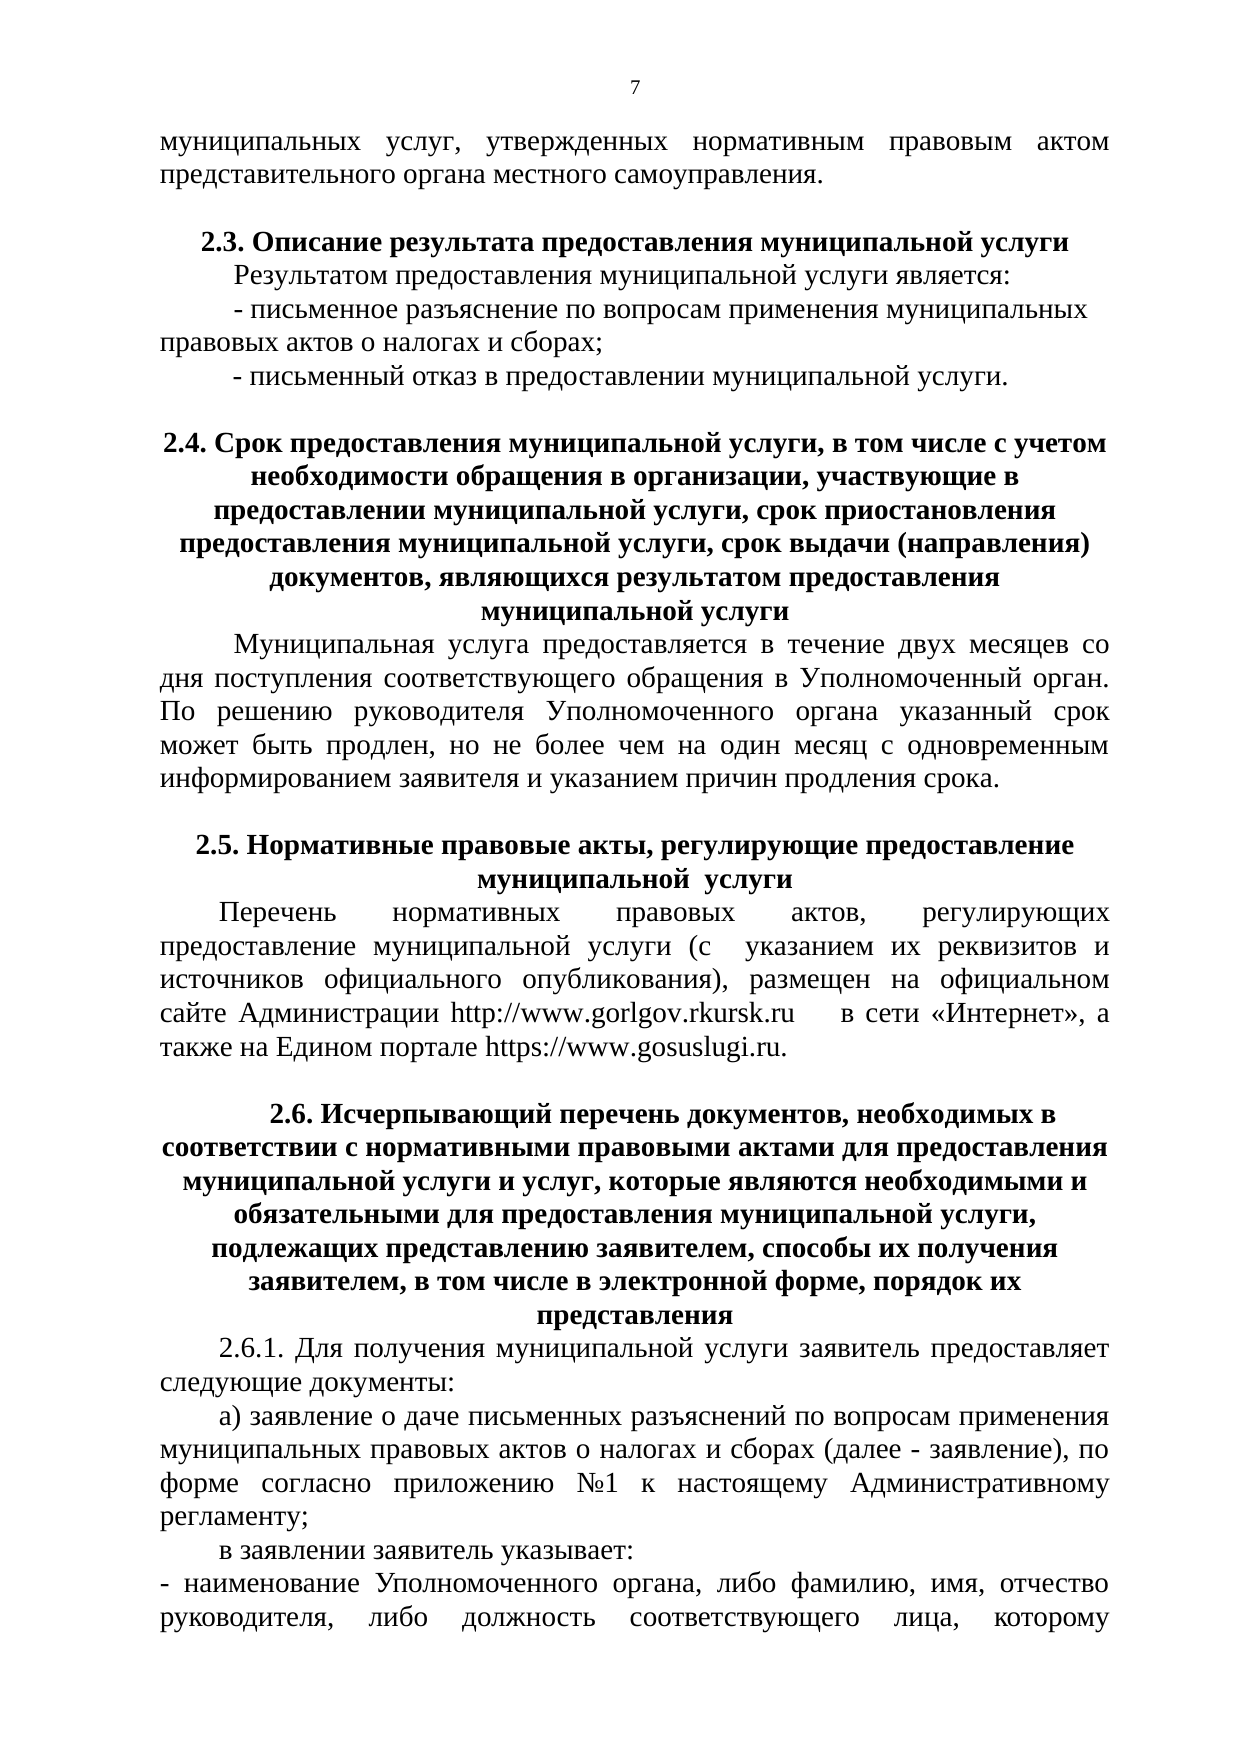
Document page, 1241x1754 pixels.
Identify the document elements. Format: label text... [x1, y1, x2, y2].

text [159, 1565, 1110, 1632]
text 2.6.1. Для получения муниципальной услуги заявитель предоставляет следующие документы: [159, 1331, 1110, 1398]
text Муниципальная услуга предоставляется в течение двух месяцев со дня поступления соответствующего обращения в Уполномоченный орган. По решению руководителя Уполномоченного органа указанный срок может быть продлен, но не более чем на один месяц с одновременным информированием заявителя и указанием причин продления срока. [159, 626, 1110, 794]
text Результатом предоставления муниципальной услуги является: [159, 257, 1110, 291]
text 2.3. Описание результата предоставления муниципальной услуги [159, 224, 1110, 257]
text Перечень нормативных правовых актов, регулирующих предоставление муниципальной услуги (с указанием их реквизитов и источников официального опубликования), размещен на официальном сайте Администрации http://www.gorlgov.rkursk.ru в сети «Интернет», а также на Едином портале https://www.gosuslugi.ru. [159, 894, 1110, 1062]
text в заявлении заявитель указывает: [159, 1532, 1110, 1565]
text - письменное разъяснение по вопросам применения муниципальных правовых актов о налогах и сборах; - письменный отказ в предоставлении муниципальной услуги. [159, 291, 1110, 391]
text 2.5. Нормативные правовые акты, регулирующие предоставление [159, 827, 1110, 861]
text муниципальной услуги [159, 861, 1110, 894]
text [159, 123, 1110, 190]
text 2.6. Исчерпывающий перечень документов, необходимых в соответствии с нормативными правовыми актами для предоставления муниципальной услуги и услуг, которые являются необходимыми и обязательными для предоставления муниципальной услуги, подлежащих представлению заявителем, способы их получения заявителем, в том числе в электронной форме, порядок их представления [159, 1096, 1110, 1331]
text а) заявление о даче письменных разъяснений по вопросам применения муниципальных правовых актов о налогах и сборах (далее - заявление), по форме согласно приложению №1 к настоящему Административному регламенту; [159, 1398, 1110, 1532]
text 2.4. Срок предоставления муниципальной услуги, в том числе с учетом необходимости обращения в организации, участвующие в предоставлении муниципальной услуги, срок приостановления предоставления муниципальной услуги, срок выдачи (направления) документов, являющихся результатом предоставления муниципальной услуги [159, 425, 1110, 626]
